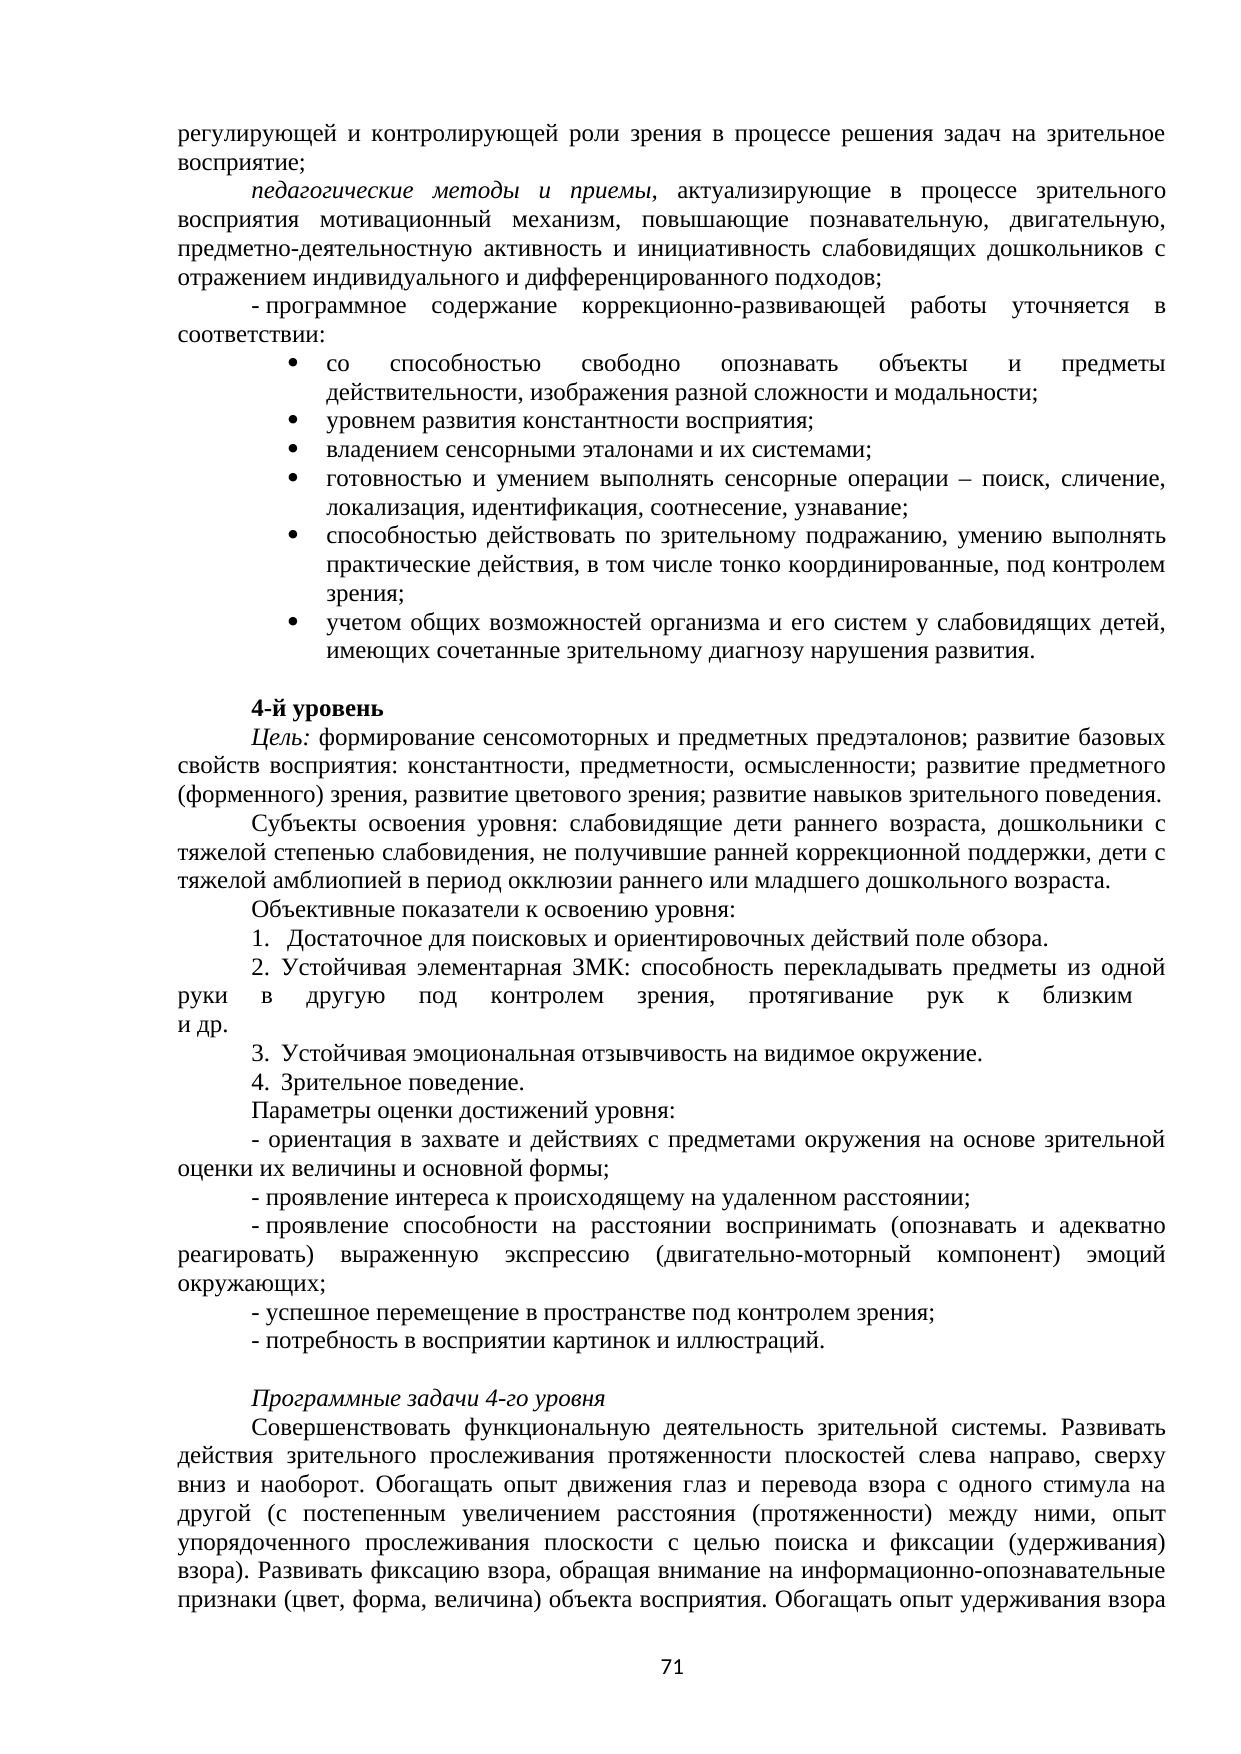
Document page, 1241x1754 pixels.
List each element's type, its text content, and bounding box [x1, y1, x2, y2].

list со способностью свободно опознавать объекты и предметы действительности, изображения разной сложности и модальности; [288, 348, 1167, 406]
list Цель: формирование сенсомоторных и предметных предэталонов; развитие базовых свойств восприятия: константности, предметности, осмысленности; развитие предметного (форменного) зрения, развитие цветового зрения; развитие навыков зрительного поведения. [177, 722, 1167, 808]
list Программные задачи 4-го уровня [177, 1383, 1167, 1412]
list Зрительное поведение. [177, 1067, 1167, 1096]
text - потребность в восприятии картинок и иллюстраций. [177, 1326, 1167, 1354]
list уровнем развития константности восприятия; [288, 406, 1167, 434]
list Устойчивая элементарная ЗМК: способность перекладывать предметы из одной руки в другую под контролем зрения, протягивание рук к близким и др. [177, 952, 1167, 1038]
list учетом общих возможностей организма и его систем у слабовидящих детей, имеющих сочетанные зрительному диагнозу нарушения развития. [288, 607, 1167, 664]
list Объективные показатели к освоению уровня: [177, 894, 1167, 923]
text педагогические методы и приемы, актуализирующие в процессе зрительного восприятия мотивационный механизм, повышающие познавательную, двигательную, предметно-деятельностную активность и инициативность слабовидящих дошкольников с отражением индивидуального и дифференцированного подходов; [177, 176, 1167, 291]
list Достаточное для поисковых и ориентировочных действий поле обзора. [177, 923, 1167, 952]
list способностью действовать по зрительному подражанию, умению выполнять практические действия, в том числе тонко координированные, под контролем зрения; [288, 521, 1167, 607]
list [177, 1412, 1167, 1613]
list Субъекты освоения уровня: слабовидящие дети раннего возраста, дошкольники с тяжелой степенью слабовидения, не получившие ранней коррекционной поддержки, дети с тяжелой амблиопией в период окклюзии раннего или младшего дошкольного возраста. [177, 808, 1167, 894]
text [177, 118, 1167, 176]
text - ориентация в захвате и действиях с предметами окружения на основе зрительной оценки их величины и основной формы; [177, 1124, 1167, 1182]
list владением сенсорными эталонами и их системами; [288, 434, 1167, 463]
list готовностью и умением выполнять сенсорные операции – поиск, сличение, локализация, идентификация, соотнесение, узнавание; [288, 463, 1167, 521]
text Параметры оценки достижений уровня: [177, 1096, 1167, 1124]
text - успешное перемещение в пространстве под контролем зрения; [177, 1297, 1167, 1326]
list Устойчивая эмоциональная отзывчивость на видимое окружение. [177, 1038, 1167, 1067]
text 4-й уровень [177, 693, 1167, 722]
text - проявление интереса к происходящему на удаленном расстоянии; [177, 1182, 1167, 1211]
text - проявление способности на расстоянии воспринимать (опознавать и адекватно реагировать) выраженную экспрессию (двигательно-моторный компонент) эмоций окружающих; [177, 1211, 1167, 1297]
text - программное содержание коррекционно-развивающей работы уточняется в соответствии: [177, 291, 1167, 348]
